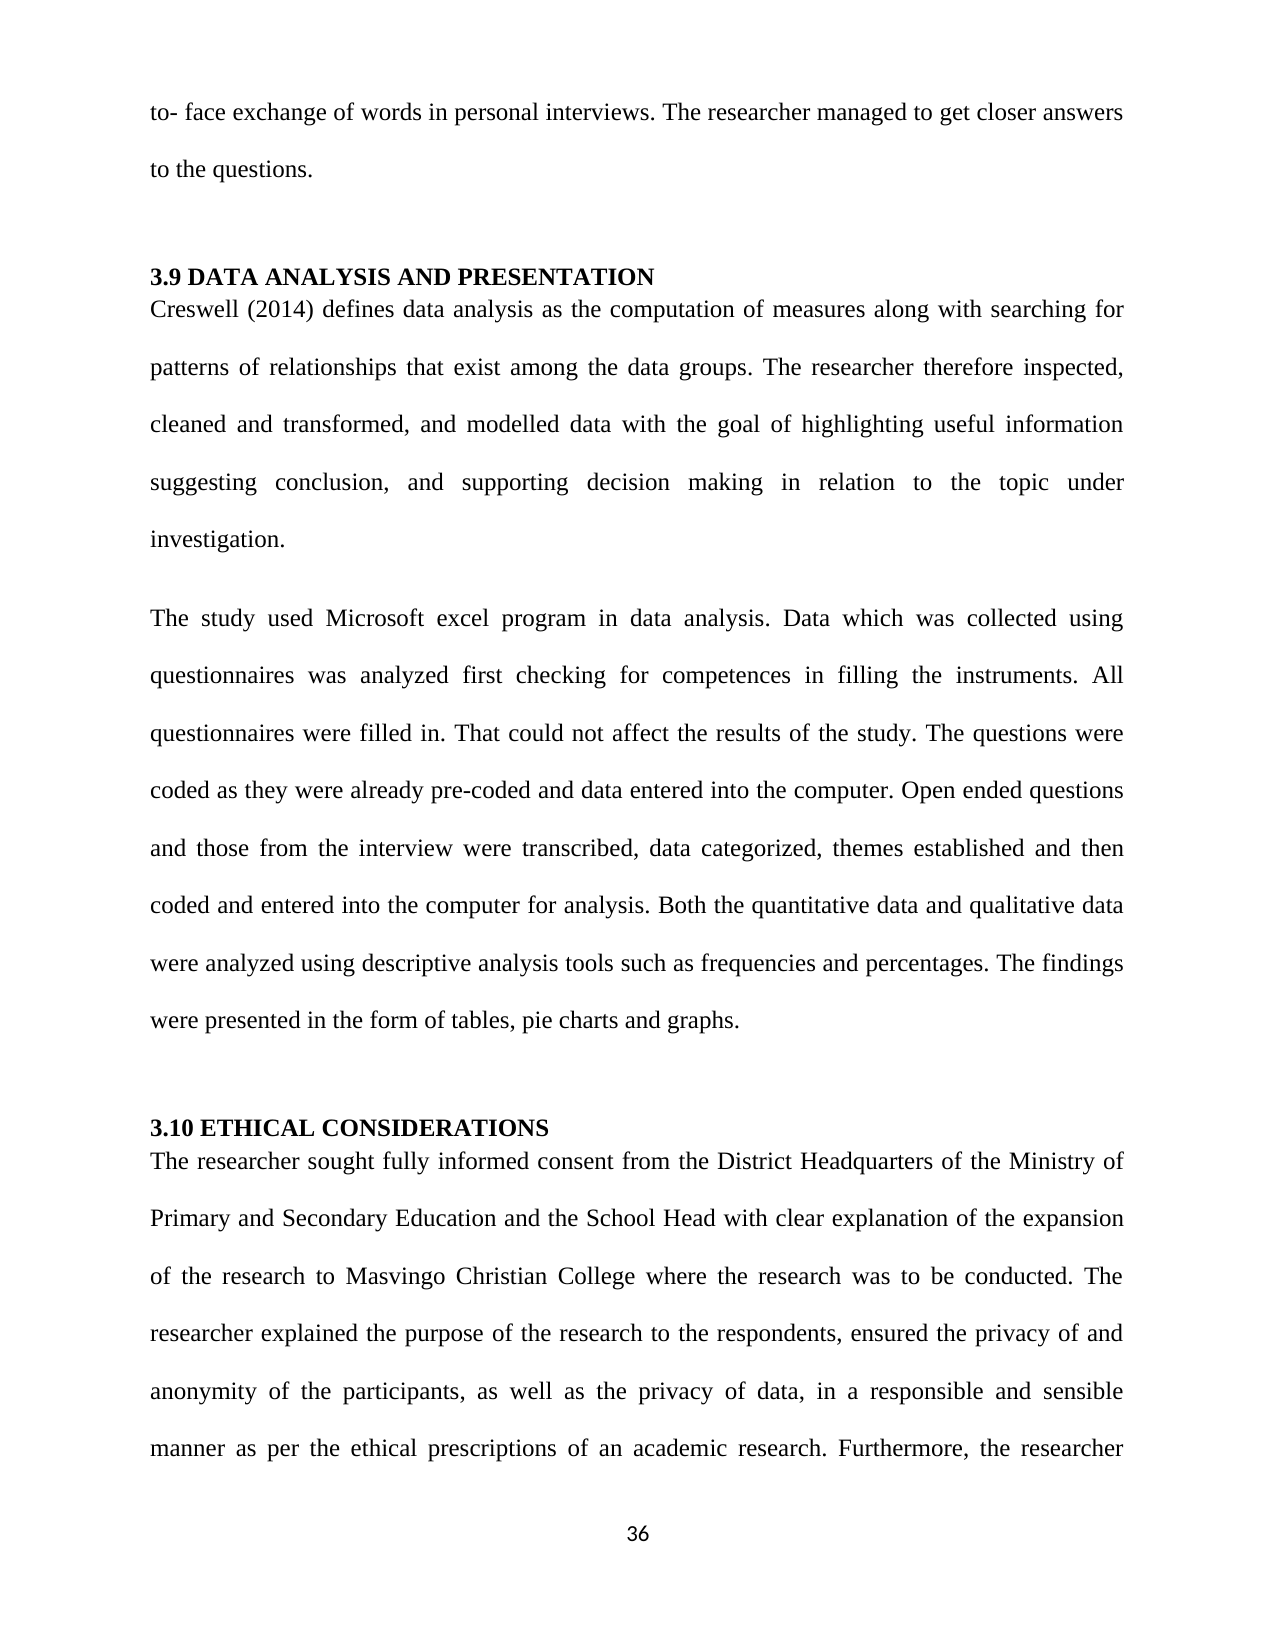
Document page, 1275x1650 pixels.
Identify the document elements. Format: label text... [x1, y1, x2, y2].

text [150, 97, 1125, 183]
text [150, 1146, 1125, 1462]
subtitle 3.9 DATA ANALYSIS AND PRESENTATION [150, 262, 1125, 290]
text The study used Microsoft excel program in data analysis. Data which was collected using questionnaires was analyzed first checking for competences in filling the instruments. All questionnaires were filled in. That could not affect the results of the study. The questions were coded as they were already pre-coded and data entered into the computer. Open ended questions and those from the interview were transcribed, data categorized, themes established and then coded and entered into the computer for analysis. Both the quantitative data and qualitative data were analyzed using descriptive analysis tools such as frequencies and percentages. The findings were presented in the form of tables, pie charts and graphs. [150, 603, 1125, 1034]
text Creswell (2014) defines data analysis as the computation of measures along with searching for patterns of relationships that exist among the data groups. The researcher therefore inspected, cleaned and transformed, and modelled data with the goal of highlighting useful information suggesting conclusion, and supporting decision making in relation to the topic under investigation. [150, 294, 1125, 553]
subtitle 3.10 ETHICAL CONSIDERATIONS [150, 1113, 1125, 1142]
